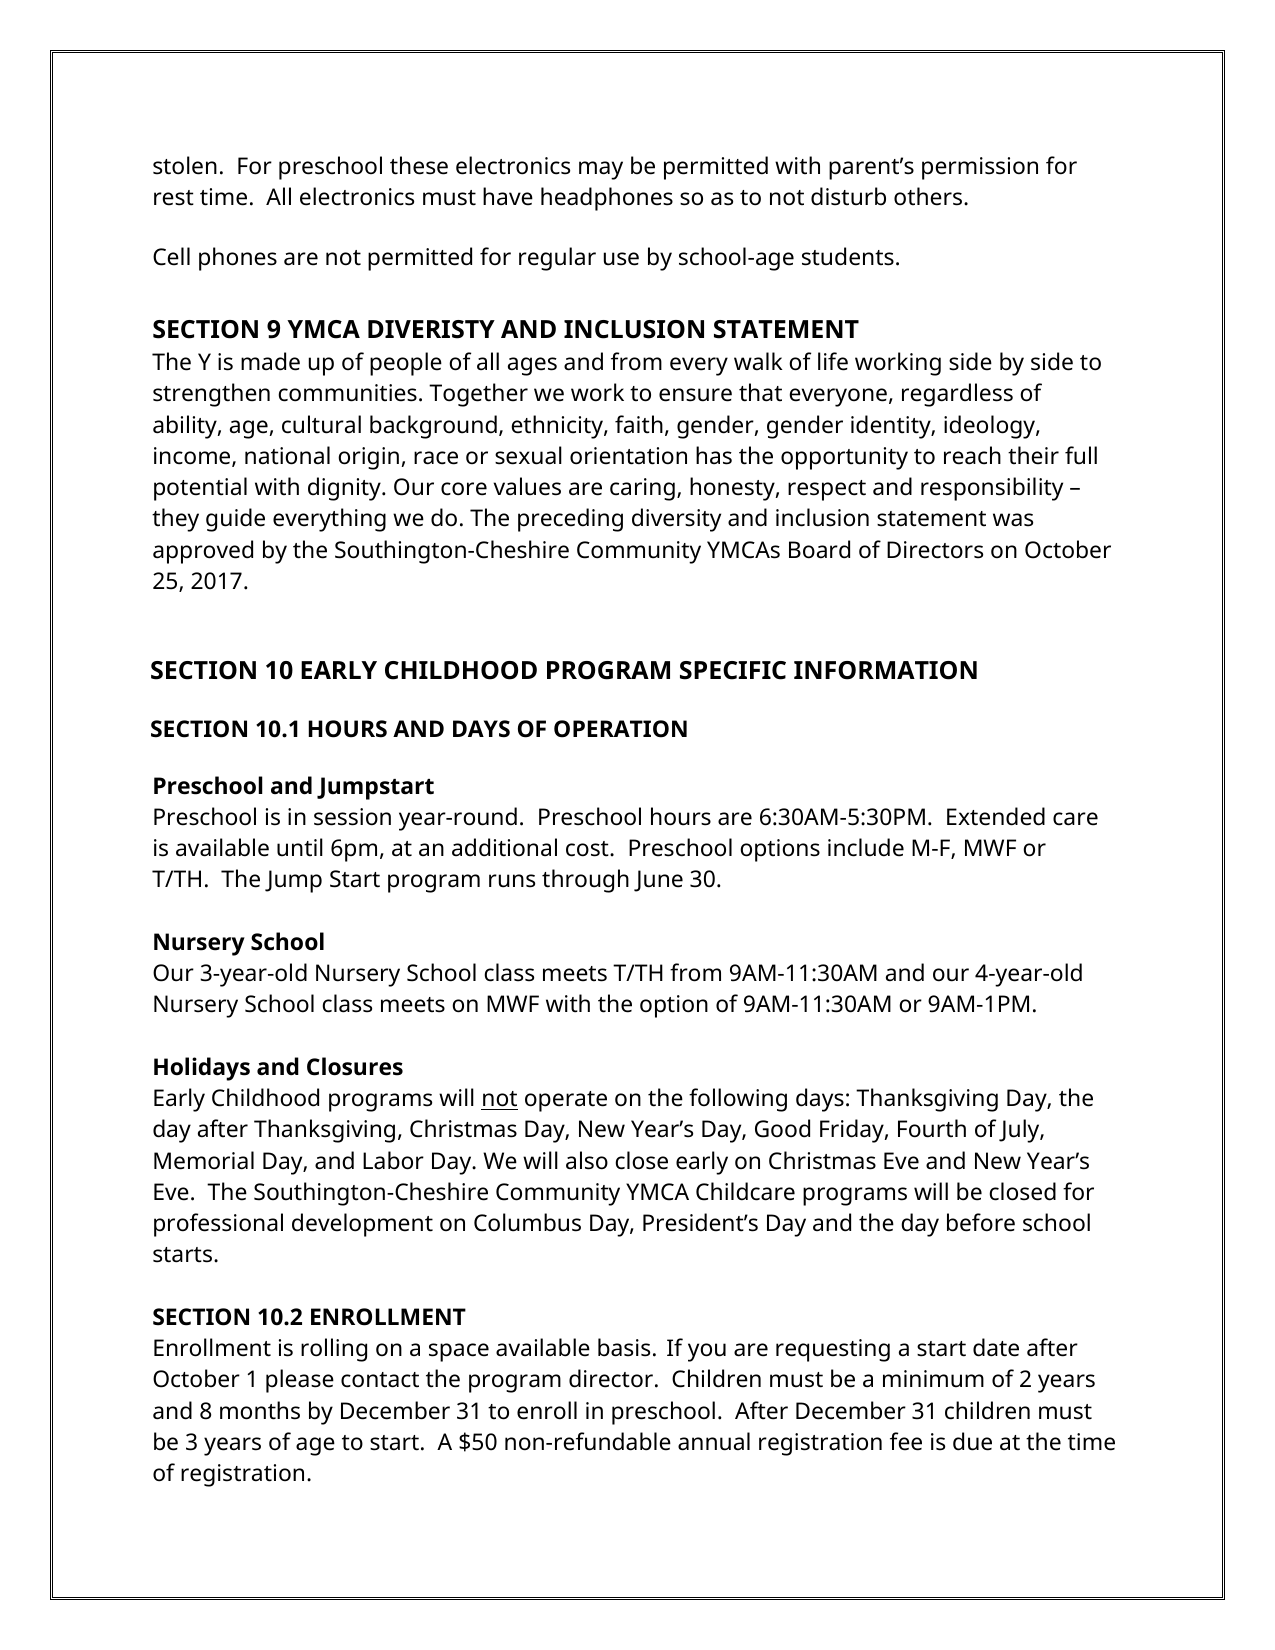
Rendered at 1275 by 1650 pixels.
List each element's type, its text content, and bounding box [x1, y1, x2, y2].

text Cell phones are not permitted for regular use by school-age students. [152, 241, 1117, 272]
text Section 10.1 Hours and Days of Operation [150, 713, 1125, 744]
text Our 3-year-old Nursery School class meets T/TH from 9AM-11:30AM and our 4-year-old Nursery School class meets on MWF with the option of 9AM-11:30AM or 9AM-1PM. [152, 957, 1117, 1020]
text Enrollment is rolling on a space available basis. If you are requesting a start date after October 1 please contact the program director. Children must be a minimum of 2 years and 8 months by December 31 to enroll in preschool. After December 31 children must be 3 years of age to start. A $50 non-refundable annual registration fee is due at the time of registration. [152, 1332, 1117, 1488]
text Section 9 YMCA DIVERISTY AND INCLUSION STATemEnT [152, 312, 1117, 346]
text Nursery School [152, 926, 1117, 957]
text Holidays and Closures [152, 1051, 1117, 1082]
text Early Childhood programs will not operate on the following days: Thanksgiving Day, the day after Thanksgiving, Christmas Day, New Year’s Day, Good Friday, Fourth of July, Memorial Day, and Labor Day. We will also close early on Christmas Eve and New Year’s Eve. The Southington-Cheshire Community YMCA Childcare programs will be closed for professional development on Columbus Day, President’s Day and the day before school starts. [152, 1082, 1117, 1270]
text The Y is made up of people of all ages and from every walk of life working side by side to strengthen communities. Together we work to ensure that everyone, regardless of ability, age, cultural background, ethnicity, faith, gender, gender identity, ideology, income, national origin, race or sexual orientation has the opportunity to reach their full potential with dignity. Our core values are caring, honesty, respect and responsibility – they guide everything we do. The preceding diversity and inclusion statement was approved by the Southington-Cheshire Community YMCAs Board of Directors on October 25, 2017. [152, 346, 1117, 596]
text SEction 10.2 Enrollment [152, 1301, 1117, 1332]
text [152, 150, 1117, 212]
text Preschool and Jumpstart [152, 770, 1117, 801]
text Section 10 Early Childhood Program Specific Information [150, 653, 1125, 687]
text Preschool is in session year-round. Preschool hours are 6:30AM-5:30PM. Extended care is available until 6pm, at an additional cost. Preschool options include M-F, MWF or T/TH. The Jump Start program runs through June 30. [152, 801, 1117, 895]
